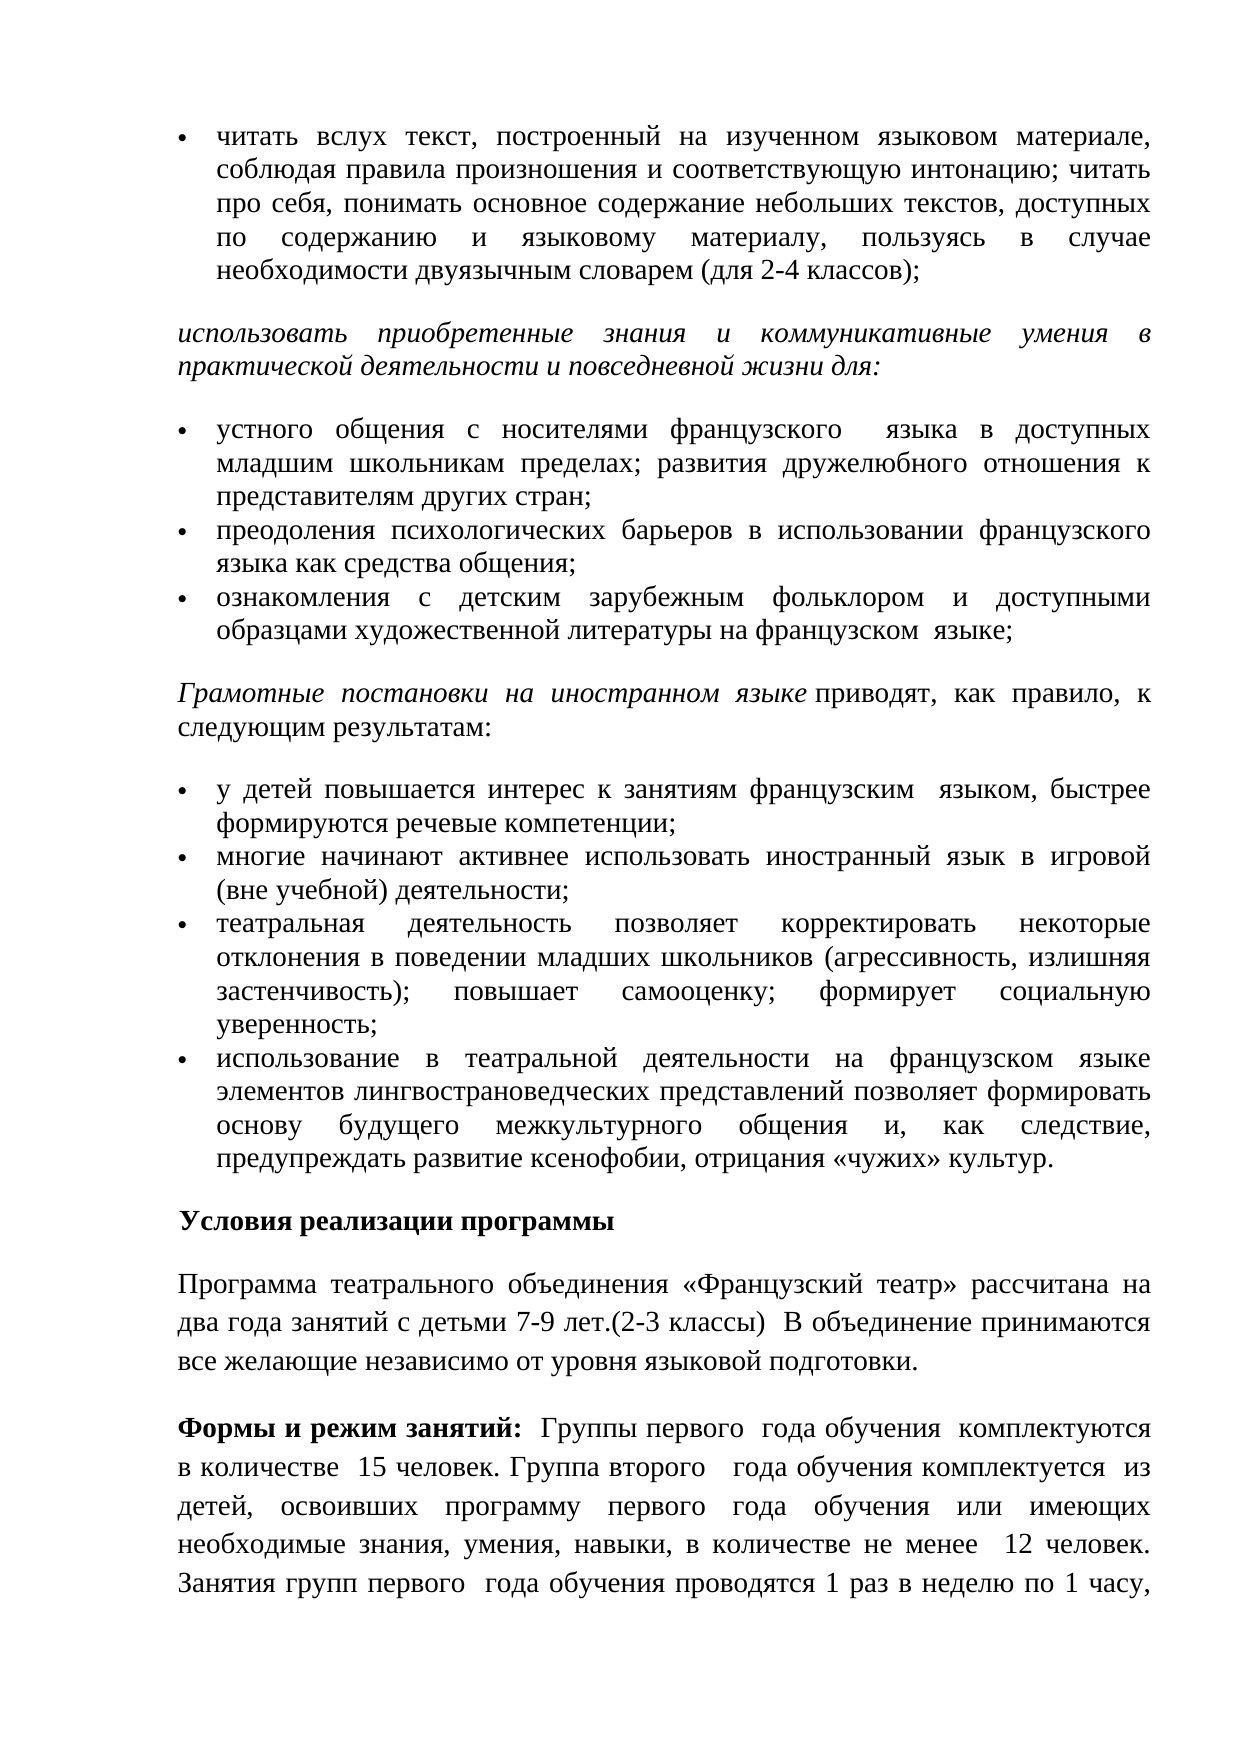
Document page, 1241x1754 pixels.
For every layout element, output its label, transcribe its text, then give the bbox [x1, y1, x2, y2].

list читать вслух текст, построенный на изученном языковом материале, соблюдая правила произношения и соответствующую интонацию; читать про себя, понимать основное содержание небольших текстов, доступных по содержанию и языковому материалу, пользуясь в случае необходимости двуязычным словарем (для 2-4 классов); [179, 118, 1152, 286]
text Программа театрального объединения «Французский театр» рассчитана на два года занятий с детьми 7-9 лет.(2-3 классы) В объединение принимаются все желающие независимо от уровня языковой подготовки. [177, 1266, 1152, 1376]
text использовать приобретенные знания и коммуникативные умения в практической деятельности и повседневной жизни для: [177, 315, 1152, 382]
list театральная деятельность позволяет корректировать некоторые отклонения в поведении младших школьников (агрессивность, излишняя застенчивость); повышает самооценку; формирует социальную уверенность; [179, 906, 1152, 1040]
text Грамотные постановки на иностранном языке приводят, как правило, к следующим результатам: [177, 675, 1152, 742]
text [177, 1411, 1152, 1598]
list ознакомления с детским зарубежным фольклором и доступными образцами художественной литературы на французском языке; [179, 579, 1152, 646]
list преодоления психологических барьеров в использовании французского языка как средства общения; [179, 512, 1152, 579]
list использование в театральной деятельности на французском языке элементов лингвострановедческих представлений позволяет формировать основу будущего межкультурного общения и, как следствие, предупреждать развитие ксенофобии, отрицания «чужих» культур. [179, 1040, 1152, 1174]
text Условия реализации программы [179, 1203, 1152, 1237]
list устного общения с носителями французского языка в доступных младшим школьникам пределах; развития дружелюбного отношения к представителям других стран; [179, 411, 1152, 512]
list у детей повышается интерес к занятиям французским языком, быстрее формируются речевые компетенции; [179, 771, 1152, 838]
list многие начинают активнее использовать иностранный язык в игровой (вне учебной) деятельности; [179, 838, 1152, 906]
